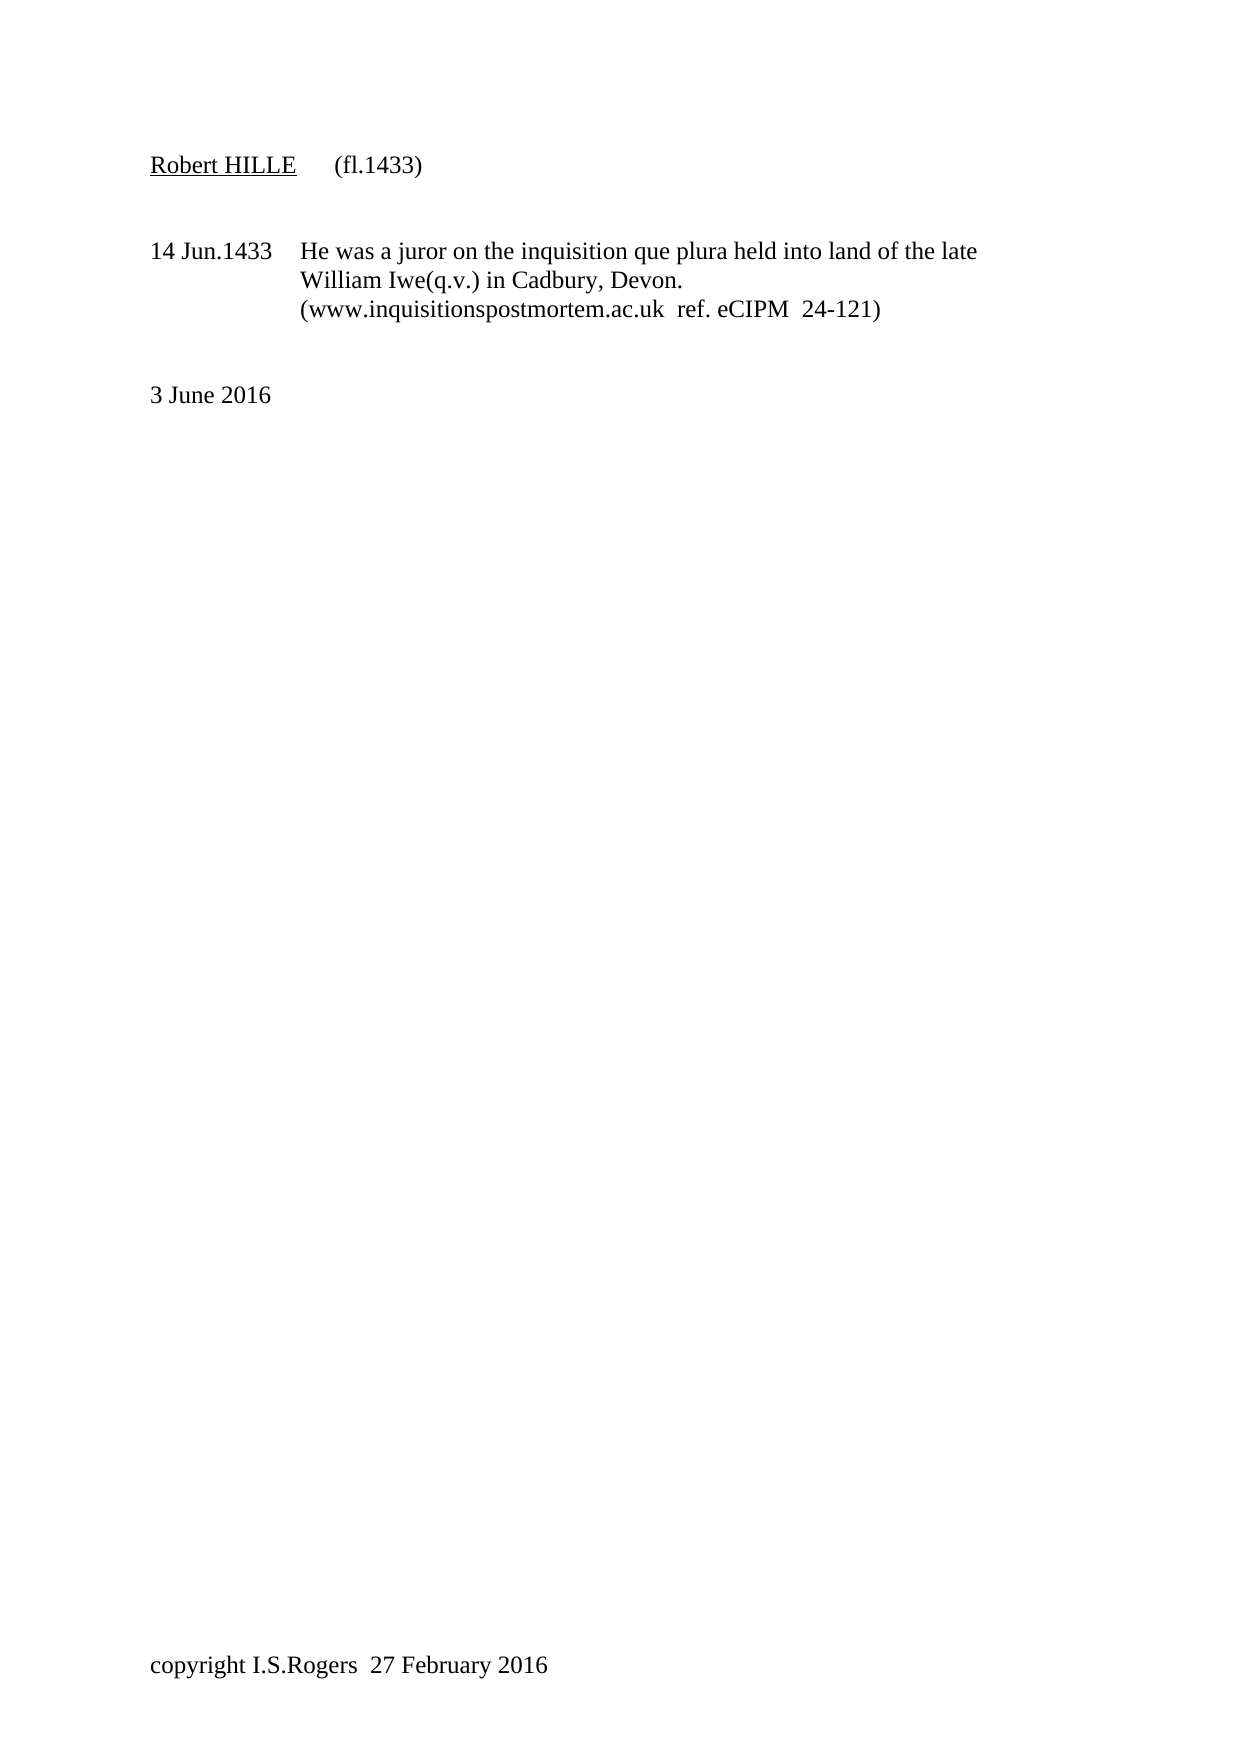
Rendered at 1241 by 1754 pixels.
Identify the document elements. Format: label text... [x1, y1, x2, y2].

text 14 Jun.1433 He was a juror on the inquisition que plura held into land of the late [150, 236, 1090, 265]
text 3 June 2016 [150, 380, 1090, 409]
text William Iwe(q.v.) in Cadbury, Devon. [150, 265, 1090, 294]
text (www.inquisitionspostmortem.ac.uk ref. eCIPM 24-121) [150, 294, 1090, 322]
text Robert HILLE (fl.1433) [150, 150, 1090, 179]
